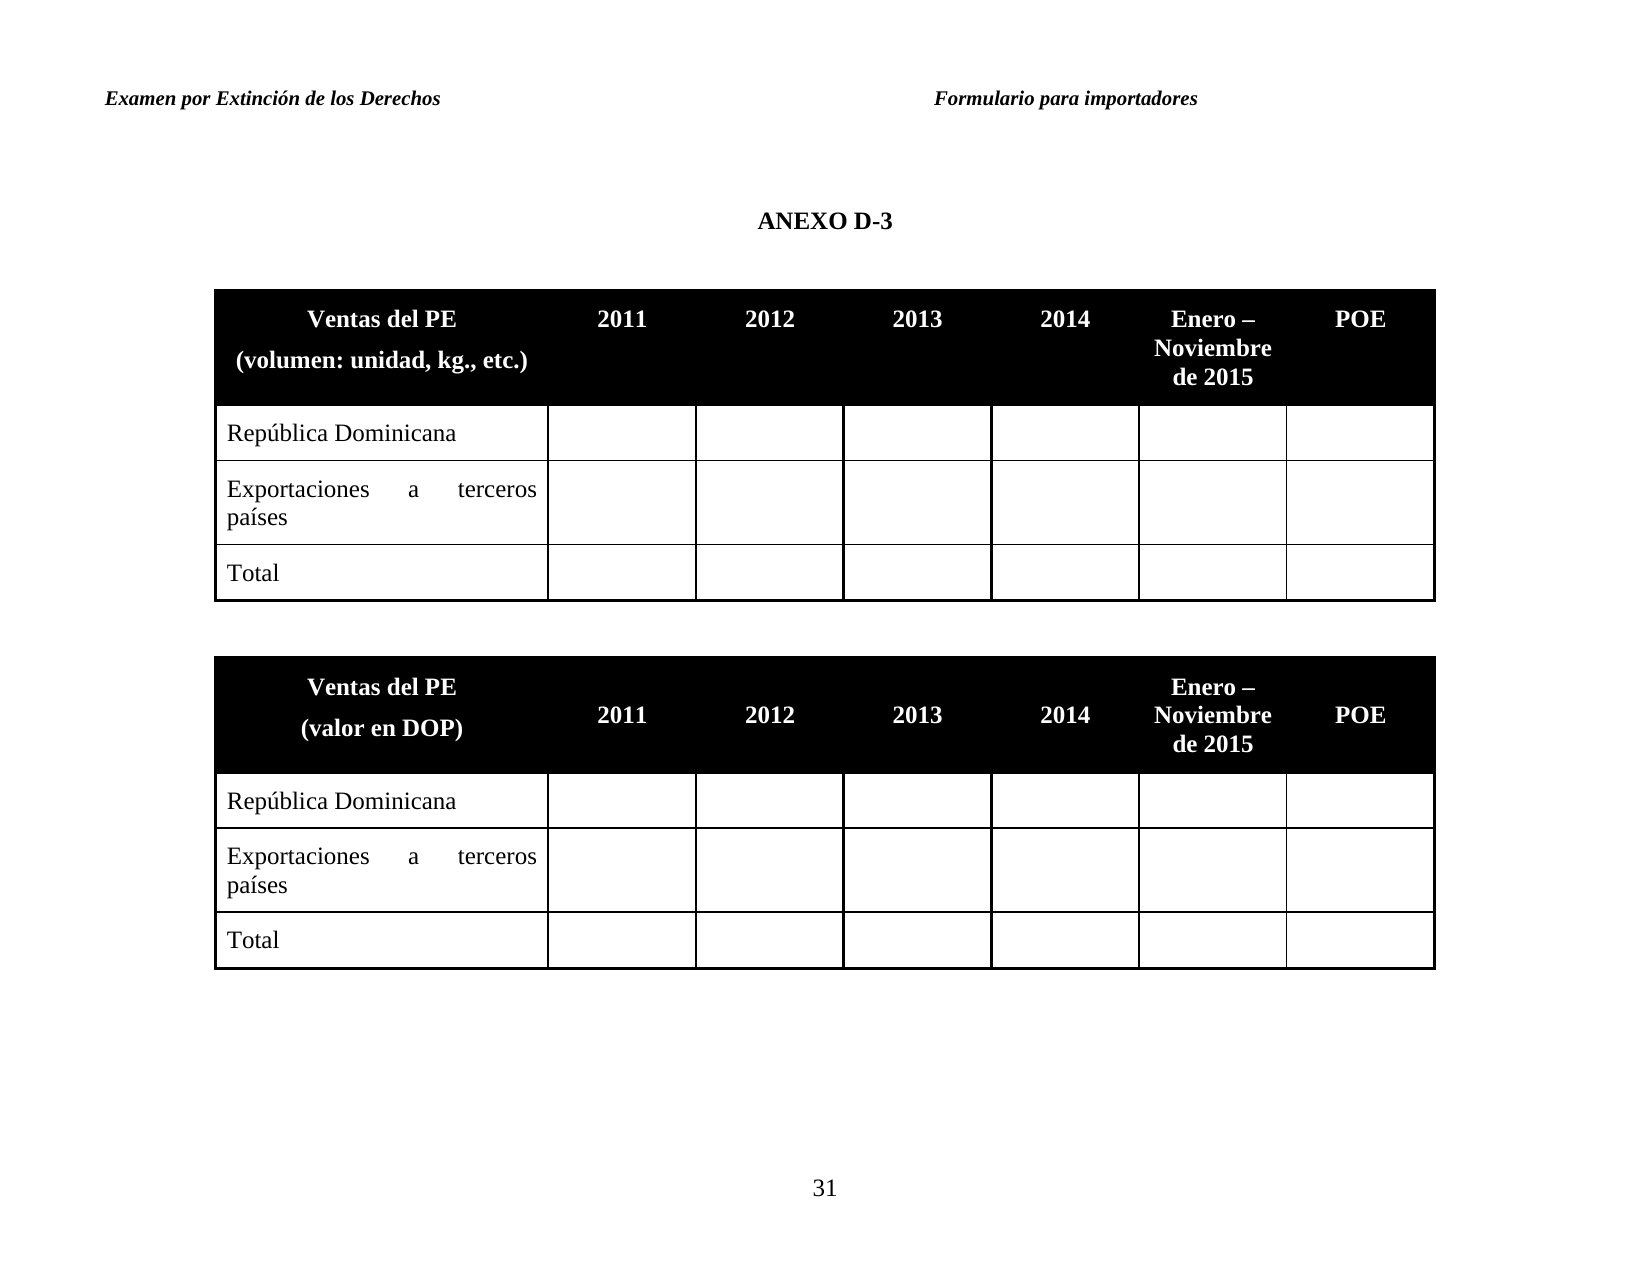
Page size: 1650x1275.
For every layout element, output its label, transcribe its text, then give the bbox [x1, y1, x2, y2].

table_header 2011 [549, 659, 695, 770]
table_cell [845, 913, 990, 967]
table_header POE [1287, 659, 1433, 770]
table_cell [549, 461, 695, 544]
table_cell [993, 913, 1138, 967]
table_cell Total [217, 545, 547, 599]
table_header 2014 [993, 292, 1138, 403]
table_cell República Dominicana [217, 406, 547, 460]
table_cell [993, 829, 1138, 911]
table_cell [993, 406, 1138, 460]
table_cell [1140, 913, 1286, 967]
table_cell [1140, 545, 1286, 599]
table_cell [697, 829, 842, 911]
table_cell [697, 913, 842, 967]
table_cell Exportaciones a terceros países [217, 829, 547, 911]
table_header Enero – Noviembre de 2015 [1140, 292, 1286, 403]
table_cell [1140, 461, 1286, 544]
table_header Enero – Noviembre de 2015 [1140, 659, 1286, 770]
table_cell Exportaciones a terceros países [217, 461, 547, 544]
table_header Ventas del PE (volumen: unidad, kg., etc.) [217, 292, 547, 403]
subtitle ANEXO D-3 [148, 206, 1502, 235]
table_cell [993, 461, 1138, 544]
table_header POE [1287, 292, 1433, 403]
table_cell [697, 461, 842, 544]
table_cell [1287, 913, 1433, 967]
table_cell [1287, 774, 1433, 827]
table_cell [697, 545, 842, 599]
table_header Ventas del PE (valor en DOP) [217, 659, 547, 770]
table_cell [1287, 545, 1433, 599]
table_cell Total [217, 913, 547, 967]
table_cell [1140, 829, 1286, 911]
table_header 2012 [697, 659, 842, 770]
table_cell [1140, 406, 1286, 460]
table_cell [549, 774, 695, 827]
table_cell [1287, 829, 1433, 911]
table_cell [993, 545, 1138, 599]
table_cell [1287, 461, 1433, 544]
table_cell [845, 406, 990, 460]
table_cell [549, 406, 695, 460]
table_header 2013 [845, 659, 990, 770]
table_cell [697, 406, 842, 460]
table_cell [993, 774, 1138, 827]
table_cell [1287, 406, 1433, 460]
table_cell [697, 774, 842, 827]
table_header 2014 [993, 659, 1138, 770]
table_cell [845, 829, 990, 911]
table_cell [1140, 774, 1286, 827]
table_header 2011 [549, 292, 695, 403]
table_cell [549, 913, 695, 967]
table_cell [845, 545, 990, 599]
table_cell República Dominicana [217, 774, 547, 827]
table_header 2013 [845, 292, 990, 403]
table_header 2012 [697, 292, 842, 403]
table_cell [549, 829, 695, 911]
table_cell [845, 461, 990, 544]
table_cell [845, 774, 990, 827]
table_cell [549, 545, 695, 599]
